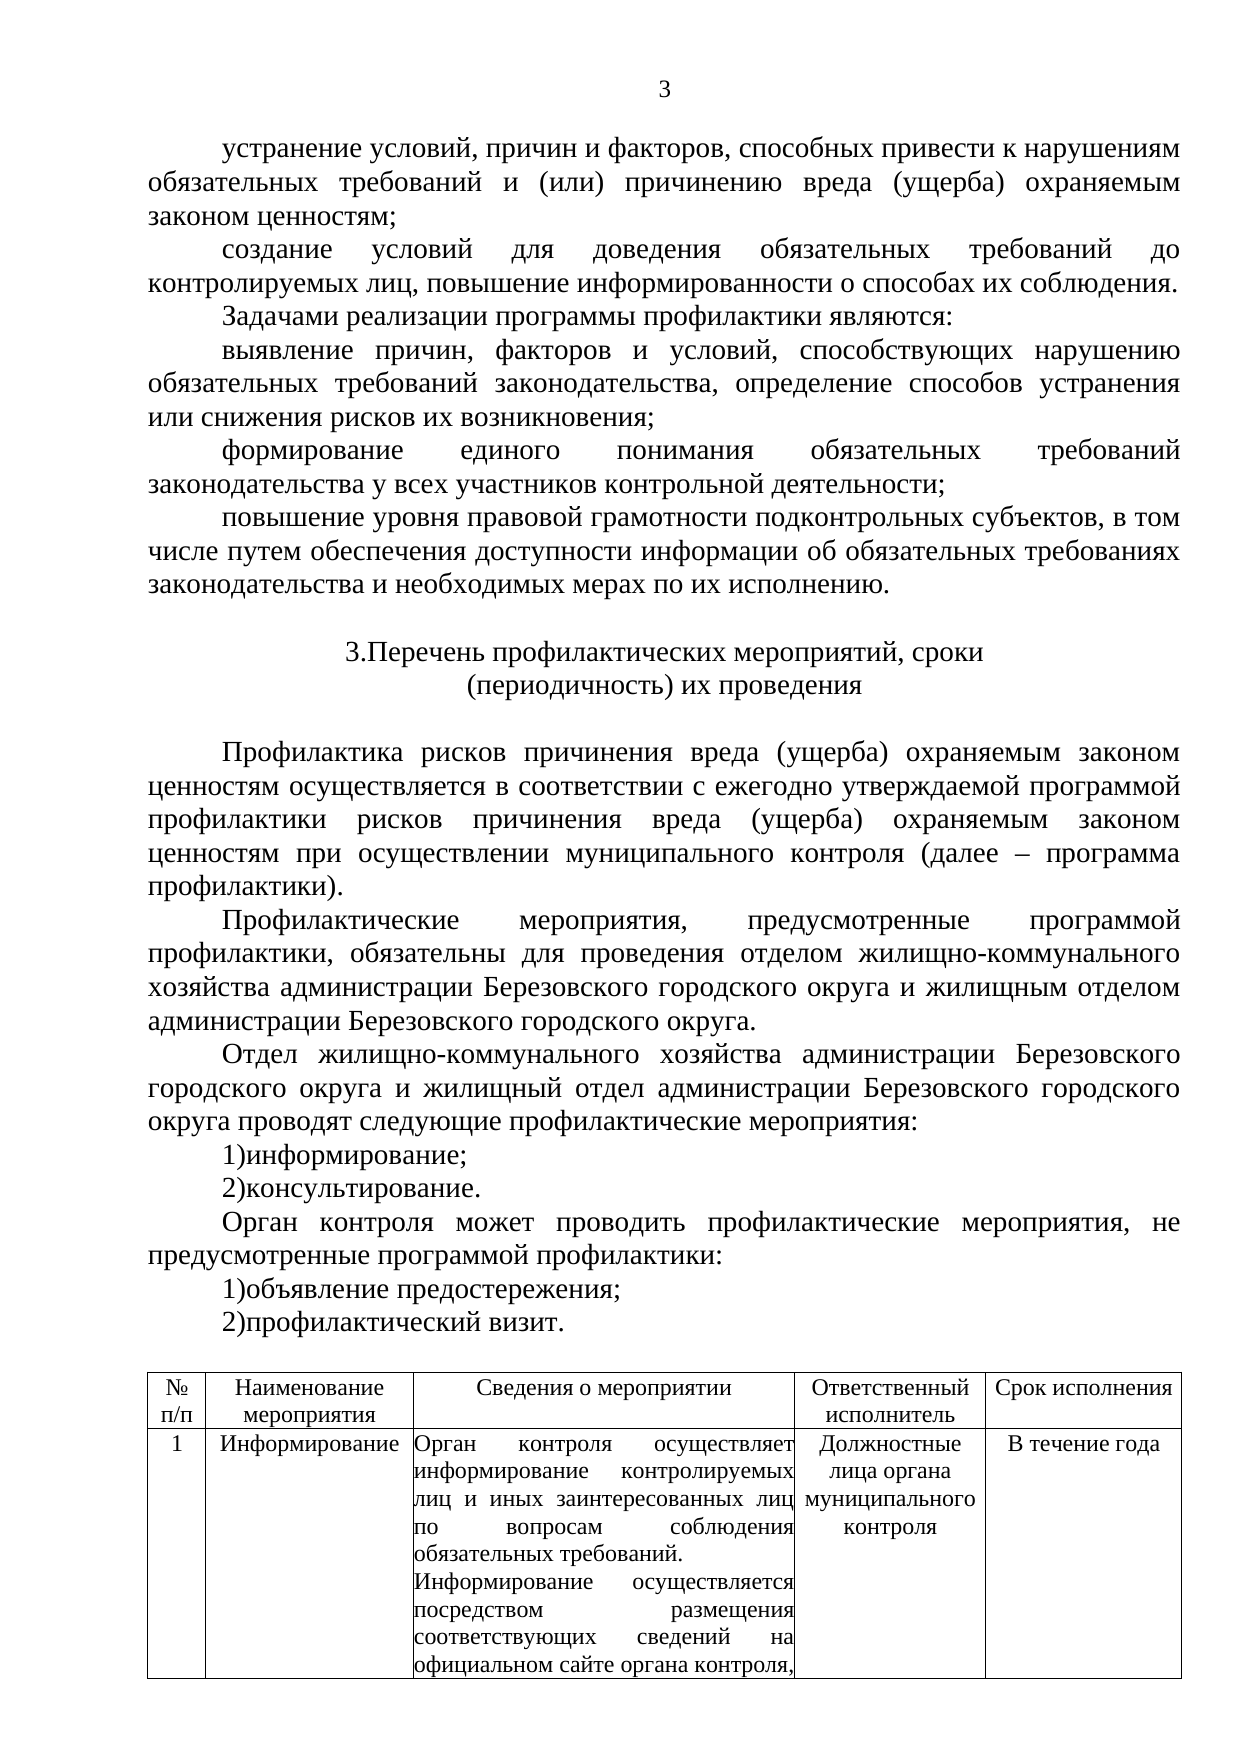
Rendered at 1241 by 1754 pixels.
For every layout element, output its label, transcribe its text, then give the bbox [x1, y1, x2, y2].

text Задачами реализации программы профилактики являются: [148, 298, 1181, 332]
text Профилактические мероприятия, предусмотренные программой профилактики, обязательны для проведения отделом жилищно-коммунального хозяйства администрации Березовского городского округа и жилищным отделом администрации Березовского городского округа. [148, 902, 1181, 1036]
text 1)информирование; [148, 1137, 1181, 1170]
text Отдел жилищно-коммунального хозяйства администрации Березовского городского округа и жилищный отдел администрации Березовского городского округа проводят следующие профилактические мероприятия: [148, 1036, 1181, 1137]
text (периодичность) их проведения [148, 667, 1181, 701]
text 1)объявление предостережения; [148, 1271, 1181, 1304]
text устранение условий, причин и факторов, способных привести к нарушениям обязательных требований и (или) причинению вреда (ущерба) охраняемым законом ценностям; [148, 131, 1181, 231]
text повышение уровня правовой грамотности подконтрольных субъектов, в том числе путем обеспечения доступности информации об обязательных требованиях законодательства и необходимых мерах по их исполнению. [148, 499, 1181, 600]
text Профилактика рисков причинения вреда (ущерба) охраняемым законом ценностям осуществляется в соответствии с ежегодно утверждаемой программой профилактики рисков причинения вреда (ущерба) охраняемым законом ценностям при осуществлении муниципального контроля (далее – программа профилактики). [148, 734, 1181, 902]
text 2)консультирование. [148, 1170, 1181, 1204]
table_header Ответственный исполнитель [795, 1373, 985, 1428]
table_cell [414, 1429, 794, 1677]
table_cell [795, 1567, 985, 1677]
table_cell 1 [148, 1429, 205, 1677]
text 2)профилактический визит. [148, 1304, 1181, 1338]
table_header Срок исполнения [986, 1373, 1181, 1428]
text выявление причин, факторов и условий, способствующих нарушению обязательных требований законодательства, определение способов устранения или снижения рисков их возникновения; [148, 332, 1181, 432]
table_header № п/п [148, 1373, 205, 1428]
table_cell Информирование [206, 1429, 413, 1677]
table_header Сведения о мероприятии [414, 1373, 794, 1428]
text 3.Перечень профилактических мероприятий, сроки [148, 634, 1181, 667]
text формирование единого понимания обязательных требований законодательства у всех участников контрольной деятельности; [148, 432, 1181, 499]
table_header Наименование мероприятия [206, 1373, 413, 1428]
text Орган контроля может проводить профилактические мероприятия, не предусмотренные программой профилактики: [148, 1204, 1181, 1271]
text создание условий для доведения обязательных требований до контролируемых лиц, повышение информированности о способах их соблюдения. [148, 231, 1181, 298]
table_cell В течение года [986, 1429, 1181, 1677]
